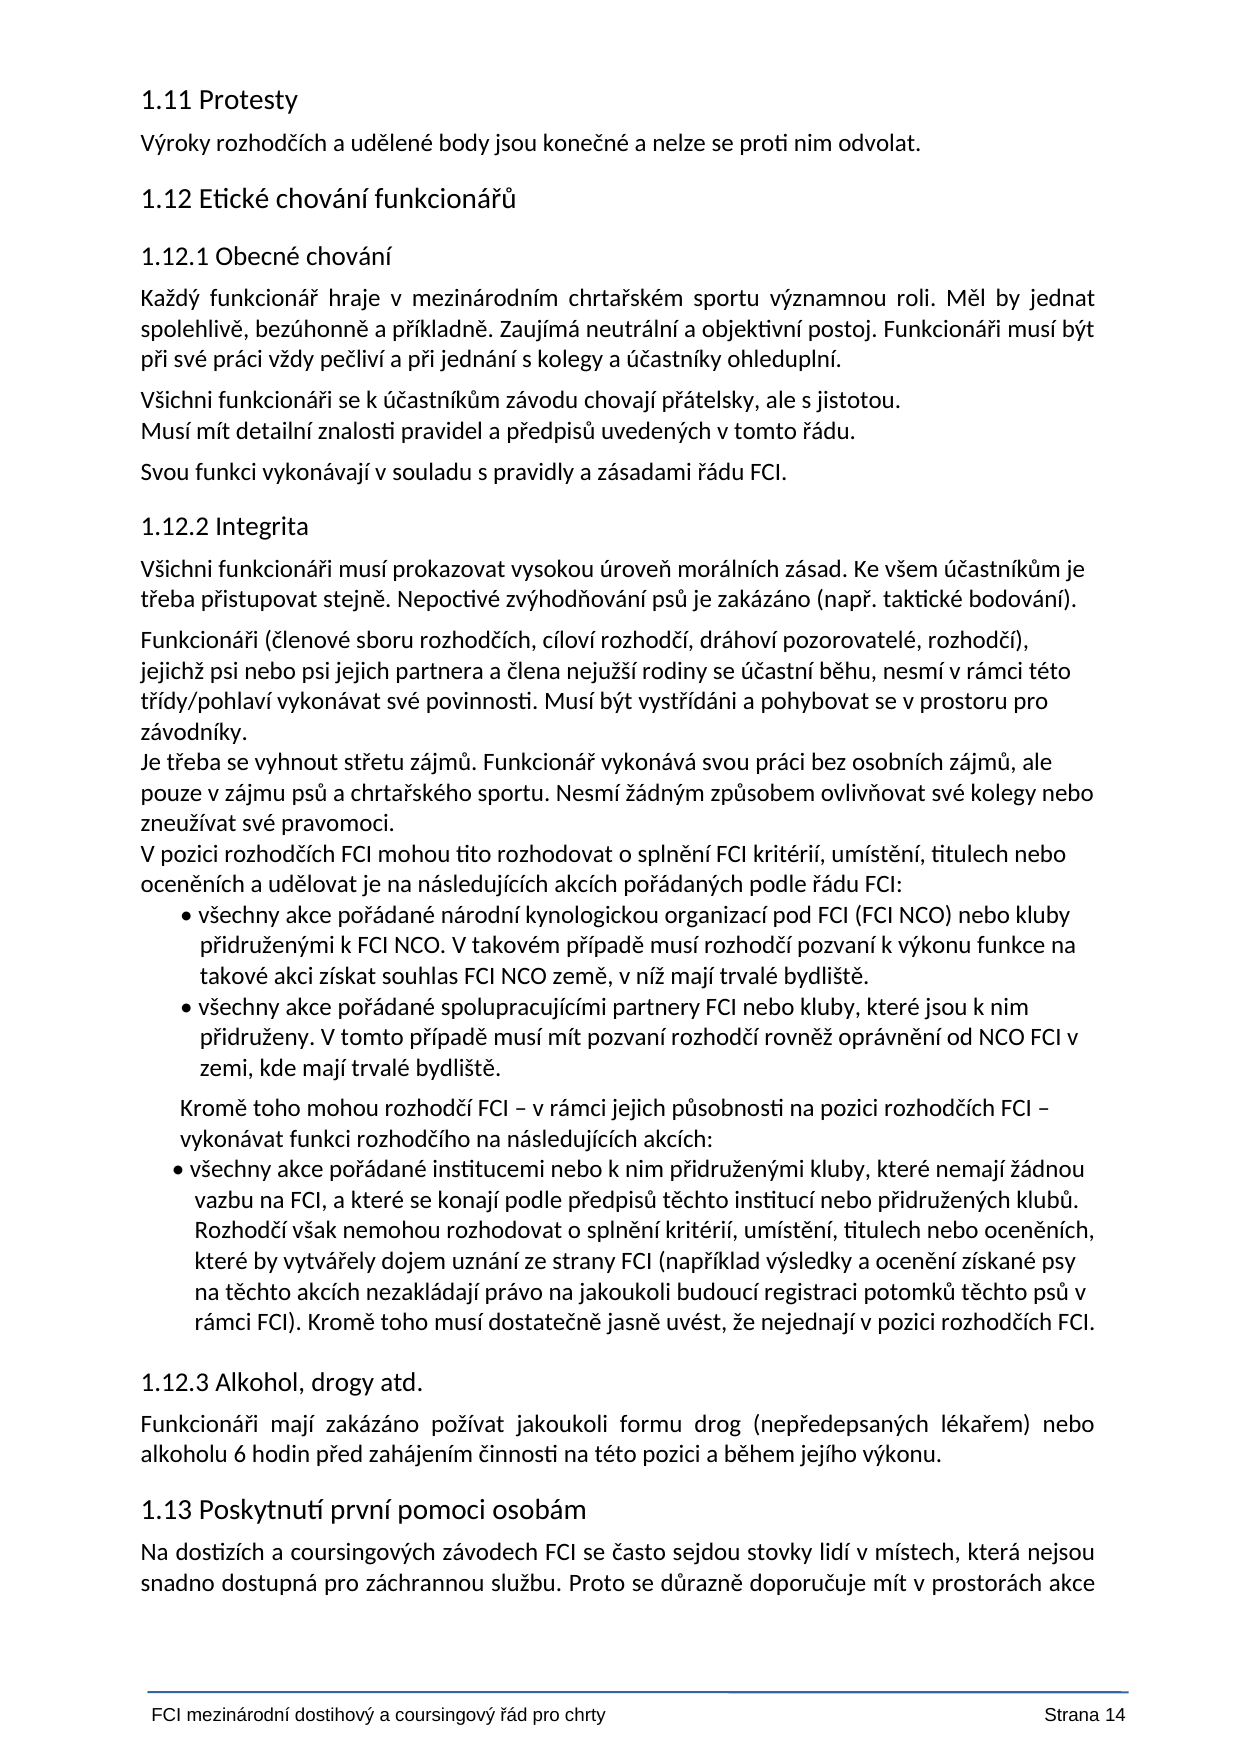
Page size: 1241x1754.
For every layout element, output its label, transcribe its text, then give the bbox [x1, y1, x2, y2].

text 1.11 Protesty [140, 81, 1096, 117]
text Každý funkcionář hraje v mezinárodním chrtařském sportu významnou roli. Měl by jednat spolehlivě, bezúhonně a příkladně. Zaujímá neutrální a objektivní postoj. Funkcionáři musí být při své práci vždy pečliví a při jednání s kolegy a účastníky ohleduplní. [140, 283, 1096, 374]
text V pozici rozhodčích FCI mohou tito rozhodovat o splnění FCI kritérií, umístění, titulech nebo oceněních a udělovat je na následujících akcích pořádaných podle řádu FCI: [140, 838, 1096, 899]
text • všechny akce pořádané spolupracujícími partnery FCI nebo kluby, které jsou k nim přidruženy. V tomto případě musí mít pozvaní rozhodčí rovněž oprávnění od NCO FCI v zemi, kde mají trvalé bydliště. [180, 991, 1096, 1082]
text 1.12 Etické chování funkcionářů [140, 181, 1096, 216]
text Výroky rozhodčích a udělené body jsou konečné a nelze se proti nim odvolat. [140, 127, 1096, 158]
text Funkcionáři mají zakázáno požívat jakoukoli formu drog (nepředepsaných lékařem) nebo alkoholu 6 hodin před zahájením činnosti na této pozici a během jejího výkonu. [140, 1408, 1096, 1469]
text 1.12.3 Alkohol, drogy atd. [140, 1367, 1096, 1397]
text 1.12.2 Integrita [140, 509, 1096, 542]
text Je třeba se vyhnout střetu zájmů. Funkcionář vykonává svou práci bez osobních zájmů, ale pouze v zájmu psů a chrtařského sportu. Nesmí žádným způsobem ovlivňovat své kolegy nebo zneužívat své pravomoci. [140, 746, 1096, 838]
text Všichni funkcionáři se k účastníkům závodu chovají přátelsky, ale s jistotou. [140, 384, 1096, 415]
text Musí mít detailní znalosti pravidel a předpisů uvedených v tomto řádu. [140, 415, 1096, 446]
text Všichni funkcionáři musí prokazovat vysokou úroveň morálních zásad. Ke všem účastníkům je třeba přistupovat stejně. Nepoctivé zvýhodňování psů je zakázáno (např. taktické bodování). [140, 553, 1096, 614]
text Svou funkci vykonávají v souladu s pravidly a zásadami řádu FCI. [140, 456, 1096, 487]
text Funkcionáři (členové sboru rozhodčích, cíloví rozhodčí, dráhoví pozorovatelé, rozhodčí), jejichž psi nebo psi jejich partnera a člena nejužší rodiny se účastní běhu, nesmí v rámci této třídy/pohlaví vykonávat své povinnosti. Musí být vystřídáni a pohybovat se v prostoru pro závodníky. [140, 624, 1096, 746]
text • všechny akce pořádané institucemi nebo k nim přidruženými kluby, které nemají žádnou vazbu na FCI, a které se konají podle předpisů těchto institucí nebo přidružených klubů. Rozhodčí však nemohou rozhodovat o splnění kritérií, umístění, titulech nebo oceněních, které by vytvářely dojem uznání ze strany FCI (například výsledky a ocenění získané psy na těchto akcích nezakládají právo na jakoukoli budoucí registraci potomků těchto psů v rámci FCI). Kromě toho musí dostatečně jasně uvést, že nejednají v pozici rozhodčích FCI. [172, 1154, 1096, 1337]
text • všechny akce pořádané národní kynologickou organizací pod FCI (FCI NCO) nebo kluby přidruženými k FCI NCO. V takovém případě musí rozhodčí pozvaní k výkonu funkce na takové akci získat souhlas FCI NCO země, v níž mají trvalé bydliště. [180, 899, 1096, 991]
text Kromě toho mohou rozhodčí FCI – v rámci jejich působnosti na pozici rozhodčích FCI – vykonávat funkci rozhodčího na následujících akcích: [180, 1093, 1096, 1154]
text 1.12.1 Obecné chování [140, 239, 1096, 272]
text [140, 1536, 1096, 1597]
text 1.13 Poskytnutí první pomoci osobám [140, 1496, 1096, 1526]
